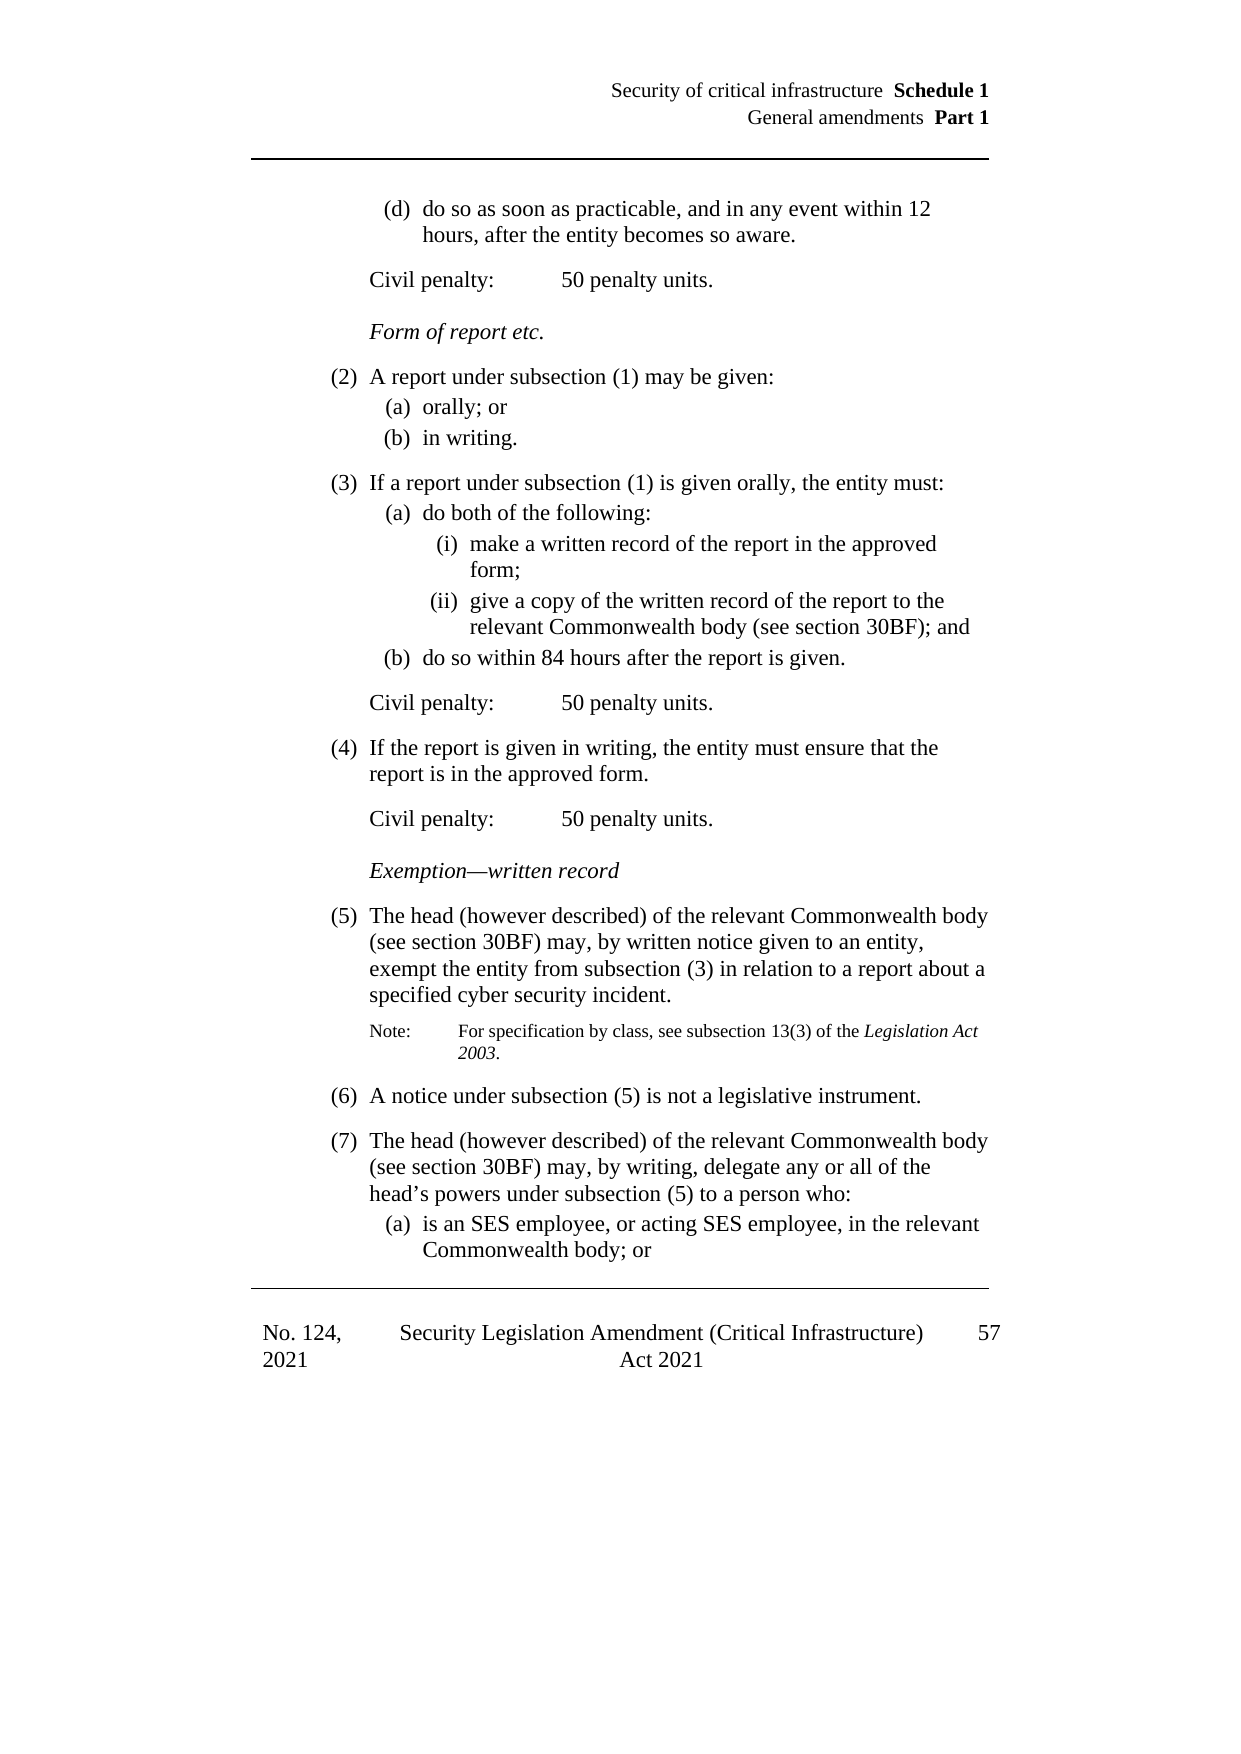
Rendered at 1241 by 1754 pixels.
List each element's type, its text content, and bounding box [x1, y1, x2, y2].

text Civil penalty: 50 penalty units. [369, 805, 989, 832]
text Exemption—written record [369, 857, 989, 883]
text (4) If the report is given in writing, the entity must ensure that the report is in the approved form. [251, 734, 989, 787]
text (a) orally; or [251, 393, 989, 420]
text (a) do both of the following: [251, 499, 989, 526]
text Civil penalty: 50 penalty units. [369, 689, 989, 715]
text (b) in writing. [251, 424, 989, 450]
text (2) A report under subsection (1) may be given: [251, 363, 989, 389]
text Civil penalty: 50 penalty units. [369, 266, 989, 293]
text (a) is an SES employee, or acting SES employee, in the relevant Commonwealth body; or [251, 1210, 989, 1263]
text (3) If a report under subsection (1) is given orally, the entity must: [251, 469, 989, 495]
text (b) do so within 84 hours after the report is given. [251, 644, 989, 670]
text Note: For specification by class, see subsection 13(3) of the Legislation Act 2003. [369, 1020, 989, 1063]
text Form of report etc. [369, 318, 989, 344]
text (d) do so as soon as practicable, and in any event within 12 hours, after the entity becomes so aware. [251, 195, 989, 248]
text (5) The head (however described) of the relevant Commonwealth body (see section 30BF) may, by written notice given to an entity, exempt the entity from subsection (3) in relation to a report about a specified cyber security incident. [251, 902, 989, 1007]
text (i) make a written record of the report in the approved form; [251, 530, 989, 583]
text (6) A notice under subsection (5) is not a legislative instrument. [251, 1082, 989, 1108]
text (ii) give a copy of the written record of the report to the relevant Commonwealth body (see section 30BF); and [251, 587, 989, 639]
text (7) The head (however described) of the relevant Commonwealth body (see section 30BF) may, by writing, delegate any or all of the head’s powers under subsection (5) to a person who: [251, 1127, 989, 1206]
